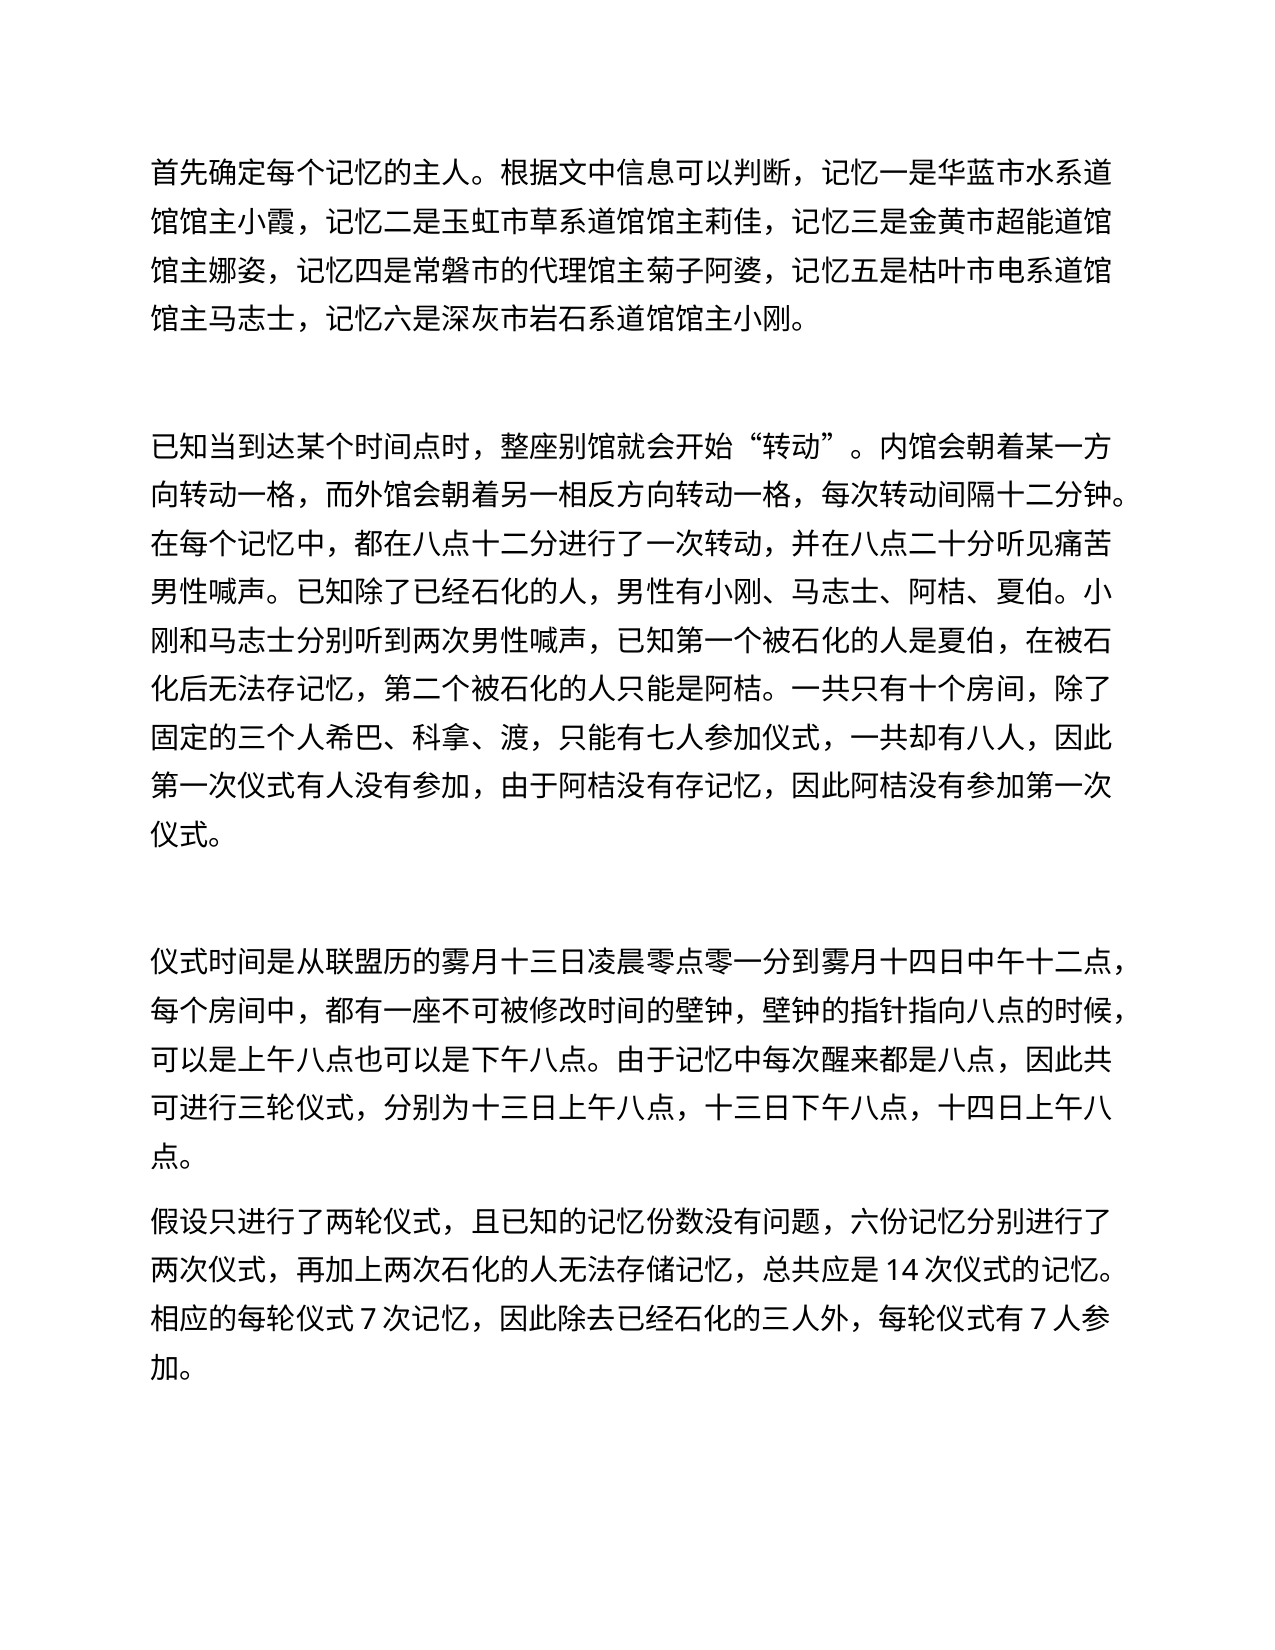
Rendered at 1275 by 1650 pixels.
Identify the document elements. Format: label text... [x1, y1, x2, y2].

text 已知当到达某个时间点时，整座别馆就会开始“转动”。内馆会朝着某一方向转动一格，而外馆会朝着另一相反方向转动一格，每次转动间隔十二分钟。在每个记忆中，都在八点十二分进行了一次转动，并在八点二十分听见痛苦男性喊声。已知除了已经石化的人，男性有小刚、马志士、阿桔、夏伯。小刚和马志士分别听到两次男性喊声，已知第一个被石化的人是夏伯，在被石化后无法存记忆，第二个被石化的人只能是阿桔。一共只有十个房间，除了固定的三个人希巴、科拿、渡，只能有七人参加仪式，一共却有八人，因此第一次仪式有人没有参加，由于阿桔没有存记忆，因此阿桔没有参加第一次仪式。 [150, 423, 1125, 854]
text 首先确定每个记忆的主人。根据文中信息可以判断，记忆一是华蓝市水系道馆馆主小霞，记忆二是玉虹市草系道馆馆主莉佳，记忆三是金黄市超能道馆馆主娜姿，记忆四是常磐市的代理馆主菊子阿婆，记忆五是枯叶市电系道馆馆主马志士，记忆六是深灰市岩石系道馆馆主小刚。 [150, 150, 1125, 338]
text 仪式时间是从联盟历的雾月十三日凌晨零点零一分到雾月十四日中午十二点，每个房间中，都有一座不可被修改时间的壁钟，壁钟的指针指向八点的时候，可以是上午八点也可以是下午八点。由于记忆中每次醒来都是八点，因此共可进行三轮仪式，分别为十三日上午八点，十三日下午八点，十四日上午八点。 [150, 939, 1125, 1175]
text 假设只进行了两轮仪式，且已知的记忆份数没有问题，六份记忆分别进行了两次仪式，再加上两次石化的人无法存储记忆，总共应是14次仪式的记忆。相应的每轮仪式7次记忆，因此除去已经石化的三人外，每轮仪式有7人参加。 [150, 1198, 1125, 1386]
